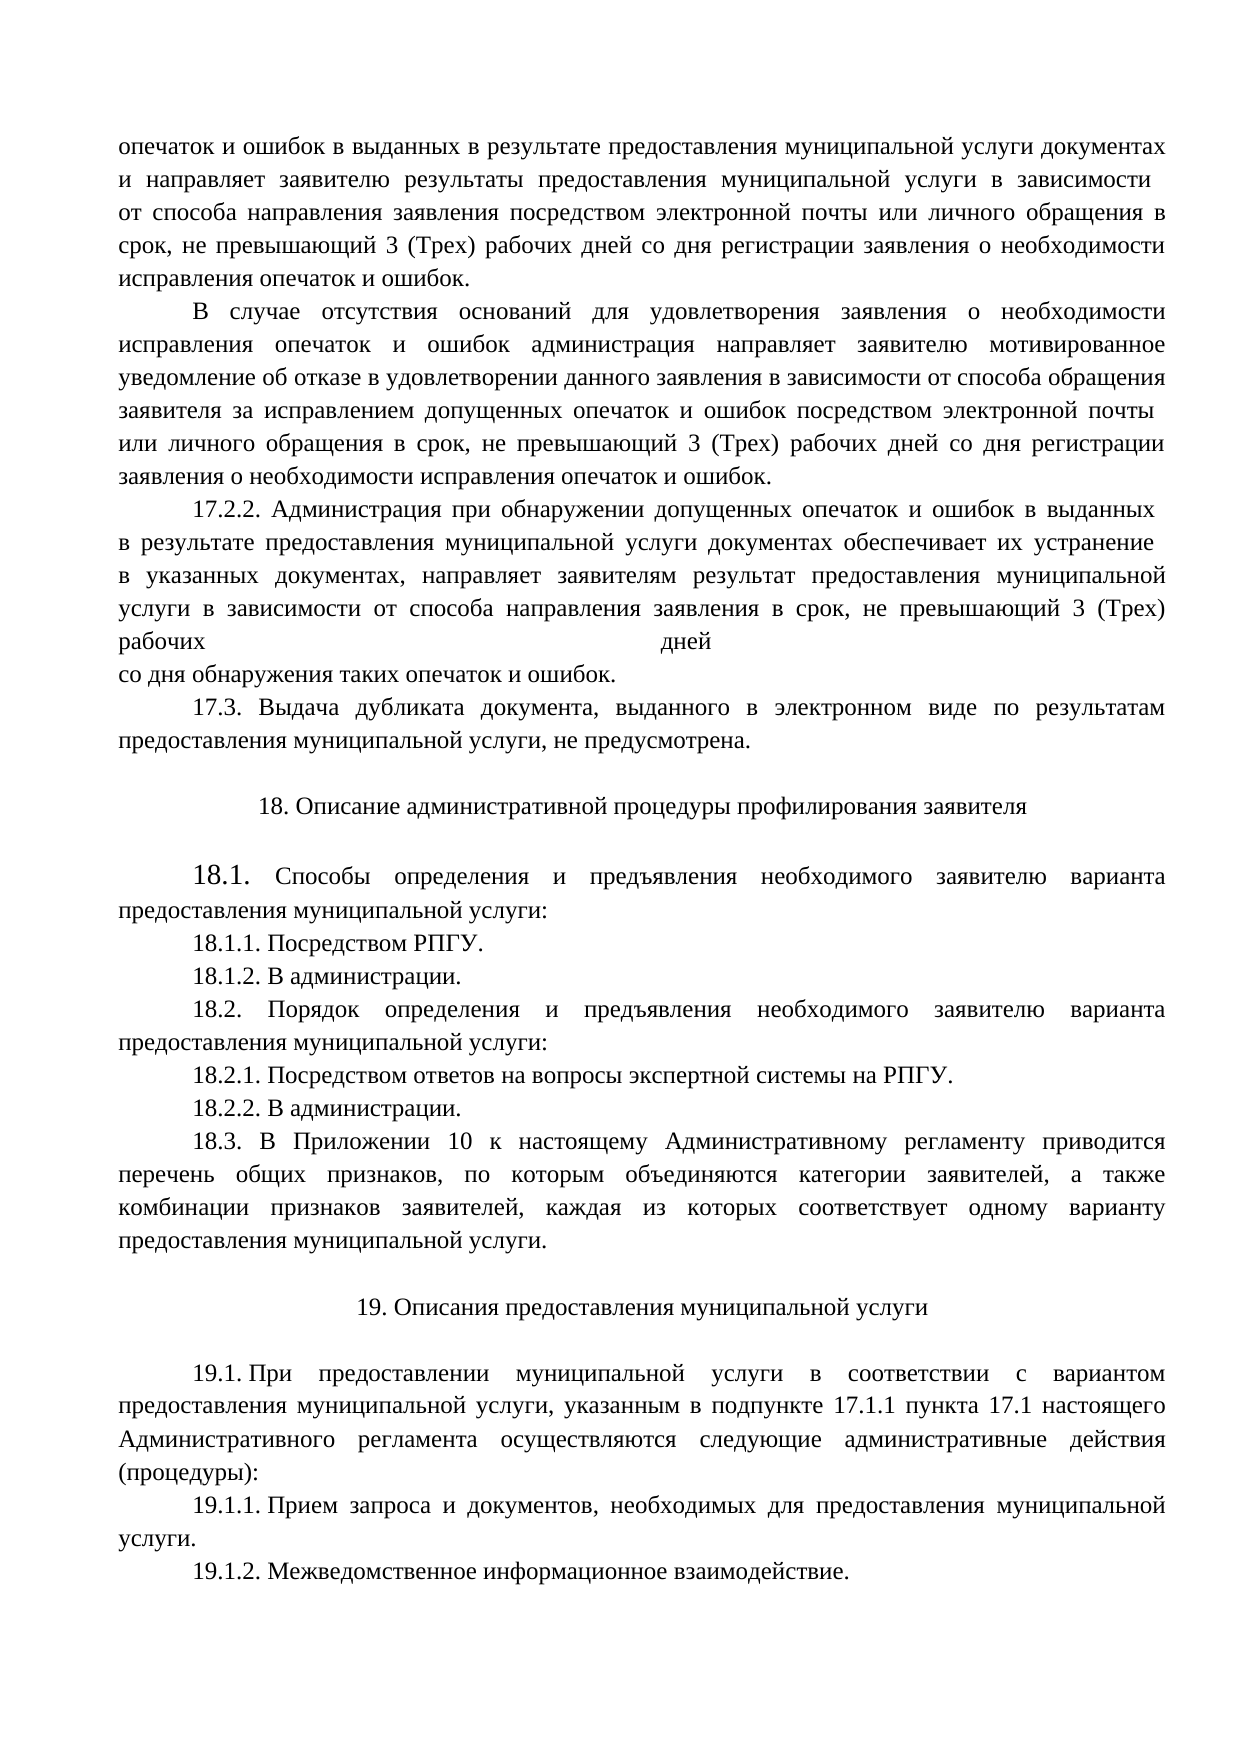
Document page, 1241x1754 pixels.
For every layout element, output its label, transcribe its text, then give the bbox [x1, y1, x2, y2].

list Описание административной процедуры профилирования заявителя [118, 791, 1167, 820]
list 17.3. Выдача дубликата документа, выданного в электронном виде по результатам предоставления муниципальной услуги, не предусмотрена. [118, 692, 1167, 754]
list 17.2.2. Администрация при обнаружении допущенных опечаток и ошибок в выданных в результате предоставления муниципальной услуги документах обеспечивает их устранение в указанных документах, направляет заявителям результат предоставления муниципальной услуги в зависимости от способа направления заявления в срок, не превышающий 3 (Трех) рабочих дней со дня обнаружения таких опечаток и ошибок. [118, 494, 1167, 688]
list 18.1.1. Посредством РПГУ. [118, 928, 1167, 957]
list 18.3. В Приложении 10 к настоящему Административному регламенту приводится перечень общих признаков, по которым объединяются категории заявителей, а также комбинации признаков заявителей, каждая из которых соответствует одному варианту предоставления муниципальной услуги. [118, 1126, 1167, 1254]
list 18.2. Порядок определения и предъявления необходимого заявителю варианта предоставления муниципальной услуги: [118, 994, 1167, 1056]
list 18.1.2. В администрации. [118, 961, 1167, 990]
list 18.2.1. Посредством ответов на вопросы экспертной системы на РПГУ. [118, 1060, 1167, 1089]
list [118, 131, 1167, 292]
list 18.2.2. В администрации. [118, 1093, 1167, 1122]
list Межведомственное информационное взаимодействие. [118, 1556, 1167, 1584]
list Описания предоставления муниципальной услуги [118, 1292, 1167, 1320]
list Прием запроса и документов, необходимых для предоставления муниципальной услуги. [118, 1490, 1167, 1551]
list В случае отсутствия оснований для удовлетворения заявления о необходимости исправления опечаток и ошибок администрация направляет заявителю мотивированное уведомление об отказе в удовлетворении данного заявления в зависимости от способа обращения заявителя за исправлением допущенных опечаток и ошибок посредством электронной почты или личного обращения в срок, не превышающий 3 (Трех) рабочих дней со дня регистрации заявления о необходимости исправления опечаток и ошибок. [118, 296, 1167, 490]
list 18.1. Способы определения и предъявления необходимого заявителю варианта предоставления муниципальной услуги: [118, 857, 1167, 924]
list При предоставлении муниципальной услуги в соответствии с вариантом предоставления муниципальной услуги, указанным в подпункте 17.1.1 пункта 17.1 настоящего Административного регламента осуществляются следующие административные действия (процедуры): [118, 1358, 1167, 1485]
